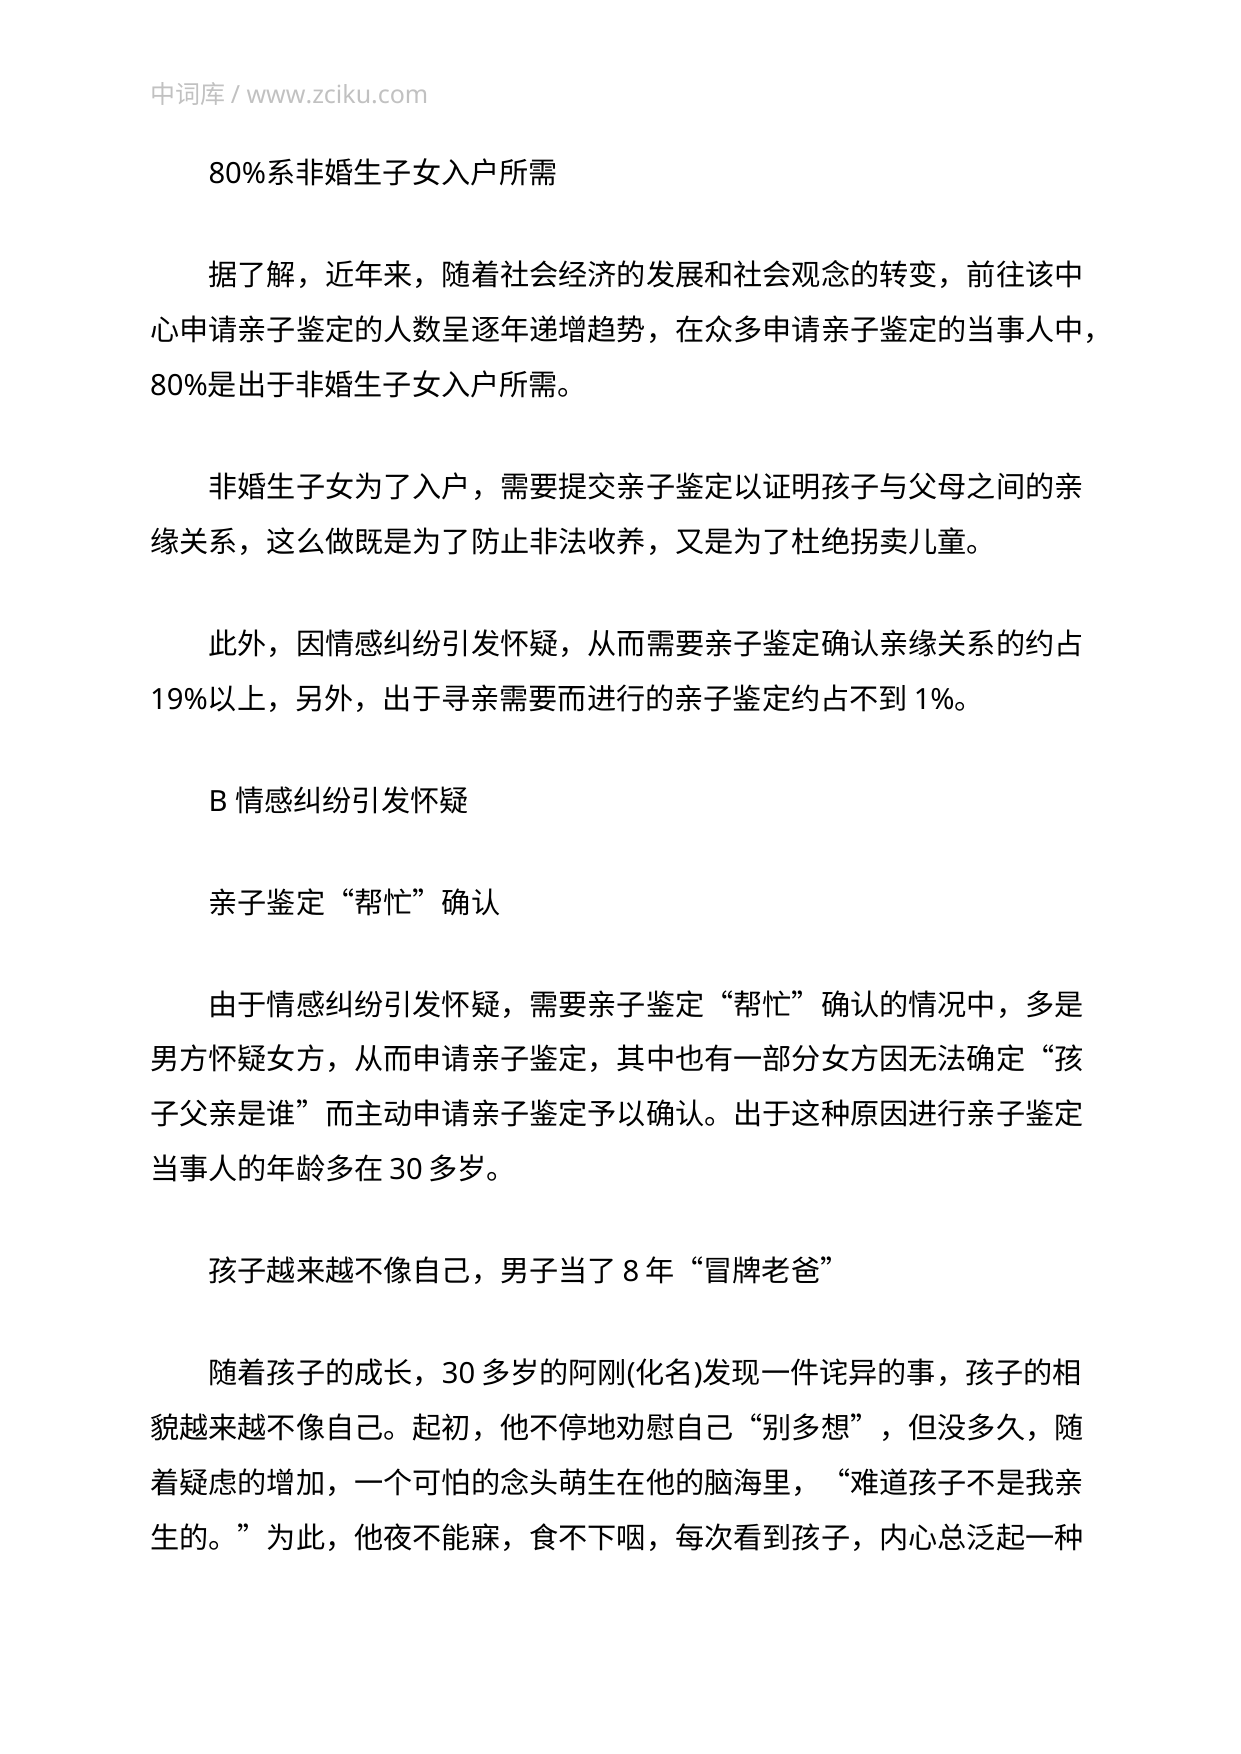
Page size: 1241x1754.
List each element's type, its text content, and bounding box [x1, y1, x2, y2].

text 由于情感纠纷引发怀疑，需要亲子鉴定“帮忙”确认的情况中，多是男方怀疑女方，从而申请亲子鉴定，其中也有一部分女方因无法确定“孩子父亲是谁”而主动申请亲子鉴定予以确认。出于这种原因进行亲子鉴定当事人的年龄多在30多岁。 [150, 981, 1090, 1188]
text 此外，因情感纠纷引发怀疑，从而需要亲子鉴定确认亲缘关系的约占19%以上，另外，出于寻亲需要而进行的亲子鉴定约占不到1%。 [150, 620, 1090, 718]
text 亲子鉴定“帮忙”确认 [150, 879, 1090, 922]
text 80%系非婚生子女入户所需 [150, 150, 1090, 192]
text 非婚生子女为了入户，需要提交亲子鉴定以证明孩子与父母之间的亲缘关系，这么做既是为了防止非法收养，又是为了杜绝拐卖儿童。 [150, 464, 1090, 561]
text 据了解，近年来，随着社会经济的发展和社会观念的转变，前往该中心申请亲子鉴定的人数呈逐年递增趋势，在众多申请亲子鉴定的当事人中，80%是出于非婚生子女入户所需。 [150, 252, 1090, 404]
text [150, 1350, 1090, 1557]
text B 情感纠纷引发怀疑 [150, 777, 1090, 820]
text 孩子越来越不像自己，男子当了8年“冒牌老爸” [150, 1248, 1090, 1290]
